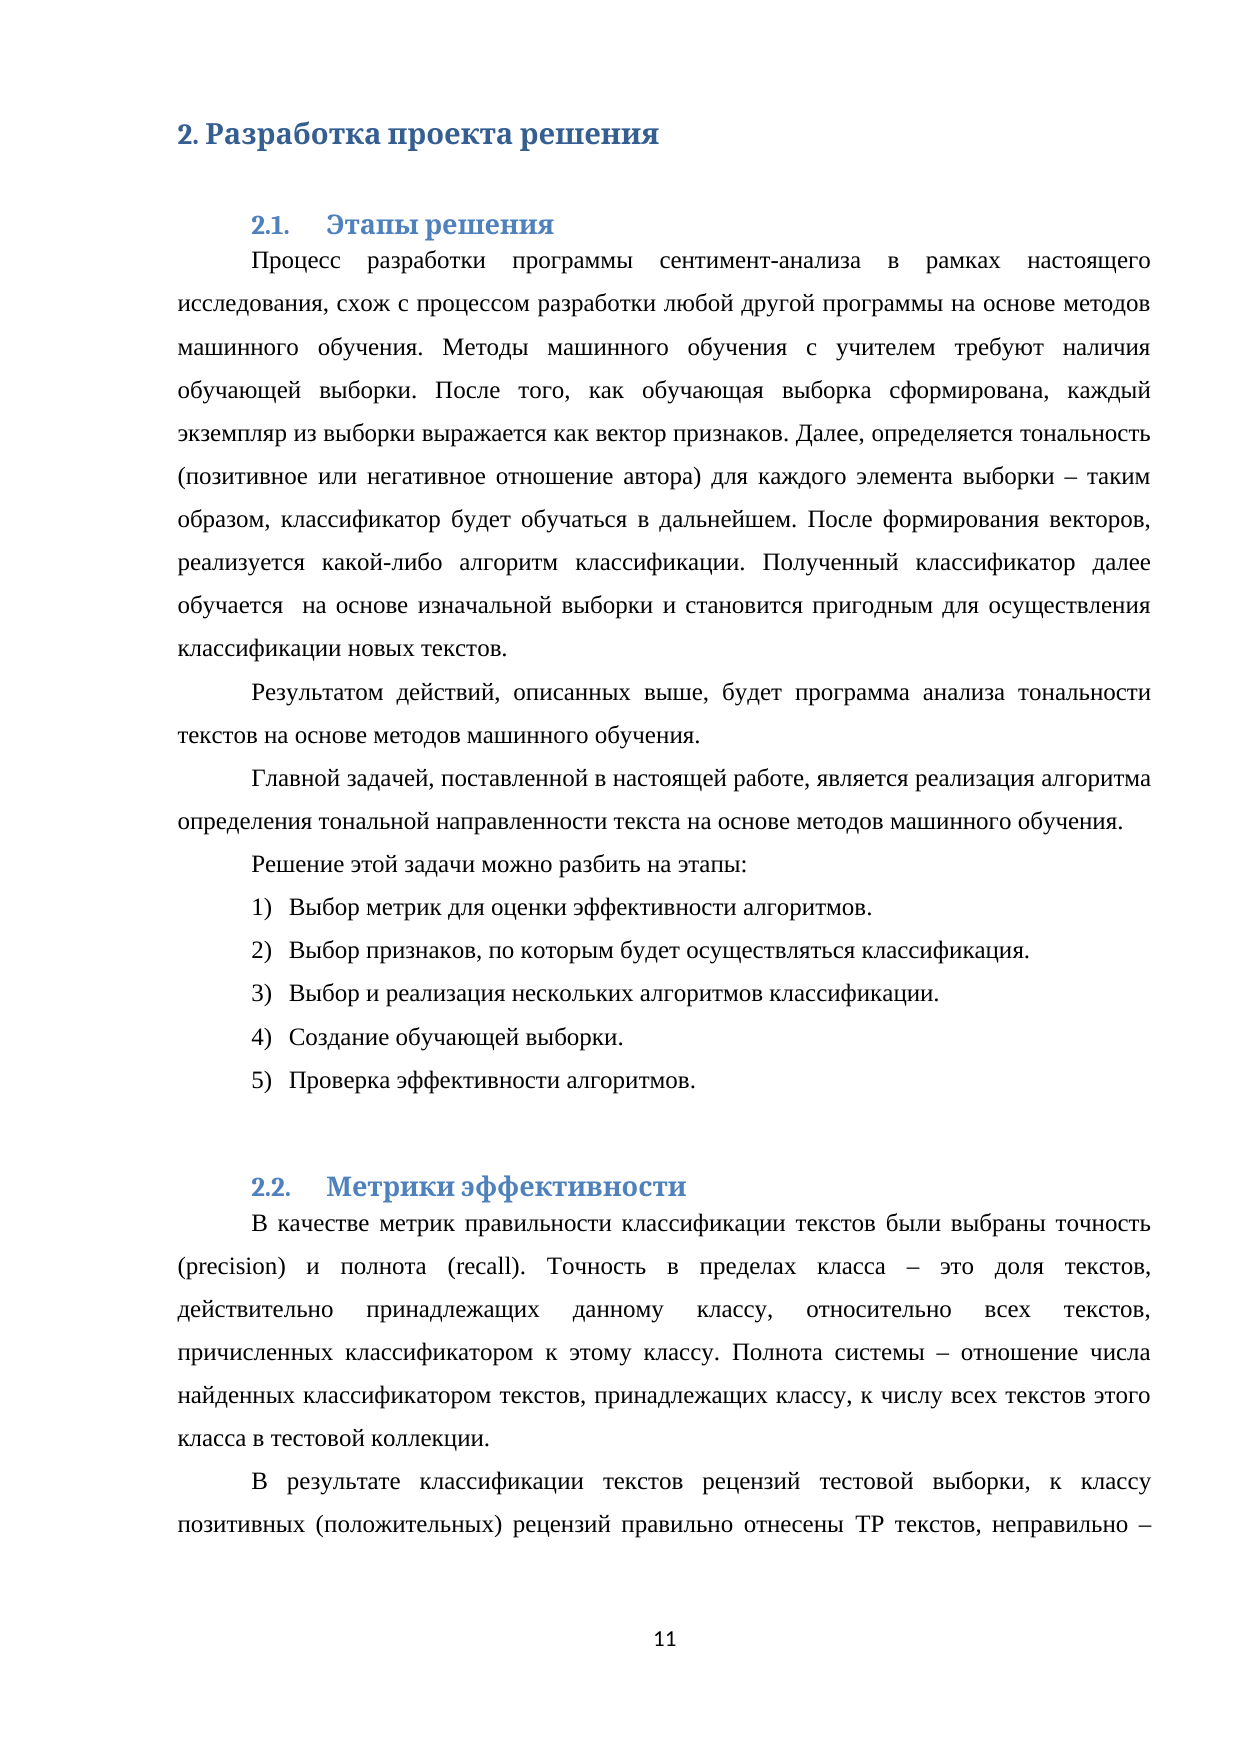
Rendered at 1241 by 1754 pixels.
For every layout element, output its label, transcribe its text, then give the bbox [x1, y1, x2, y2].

text Решение этой задачи можно разбить на этапы: [177, 849, 1152, 878]
list Выбор и реализация нескольких алгоритмов классификации. [251, 978, 1152, 1007]
text Процесс разработки программы сентимент-анализа в рамках настоящего исследования, схож с процессом разработки любой другой программы на основе методов машинного обучения. Методы машинного обучения с учителем требуют наличия обучающей выборки. После того, как обучающая выборка сформирована, каждый экземпляр из выборки выражается как вектор признаков. Далее, определяется тональность (позитивное или негативное отношение автора) для каждого элемента выборки – таким образом, классификатор будет обучаться в дальнейшем. После формирования векторов, реализуется какой-либо алгоритм классификации. Полученный классификатор далее обучается на основе изначальной выборки и становится пригодным для осуществления классификации новых текстов. [177, 245, 1152, 662]
text В качестве метрик правильности классификации текстов были выбраны точность (precision) и полнота (recall). Точность в пределах класса – это доля текстов, действительно принадлежащих данному классу, относительно всех текстов, причисленных классификатором к этому классу. Полнота системы – отношение числа найденных классификатором текстов, принадлежащих классу, к числу всех текстов этого класса в тестовой коллекции. [177, 1208, 1152, 1452]
text Главной задачей, поставленной в настоящей работе, является реализация алгоритма определения тональной направленности текста на основе методов машинного обучения. [177, 763, 1152, 835]
subtitle 2. Разработка проекта решения [177, 118, 1152, 152]
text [177, 1466, 1152, 1538]
list Выбор метрик для оценки эффективности алгоритмов. [251, 892, 1152, 921]
text Результатом действий, описанных выше, будет программа анализа тональности текстов на основе методов машинного обучения. [177, 677, 1152, 748]
list Создание обучающей выборки. [251, 1022, 1152, 1050]
list Выбор признаков, по которым будет осуществляться классификация. [251, 935, 1152, 964]
subtitle Этапы решения [251, 210, 1152, 241]
list Проверка эффективности алгоритмов. [251, 1065, 1152, 1093]
subtitle Метрики эффективности [251, 1172, 1152, 1203]
